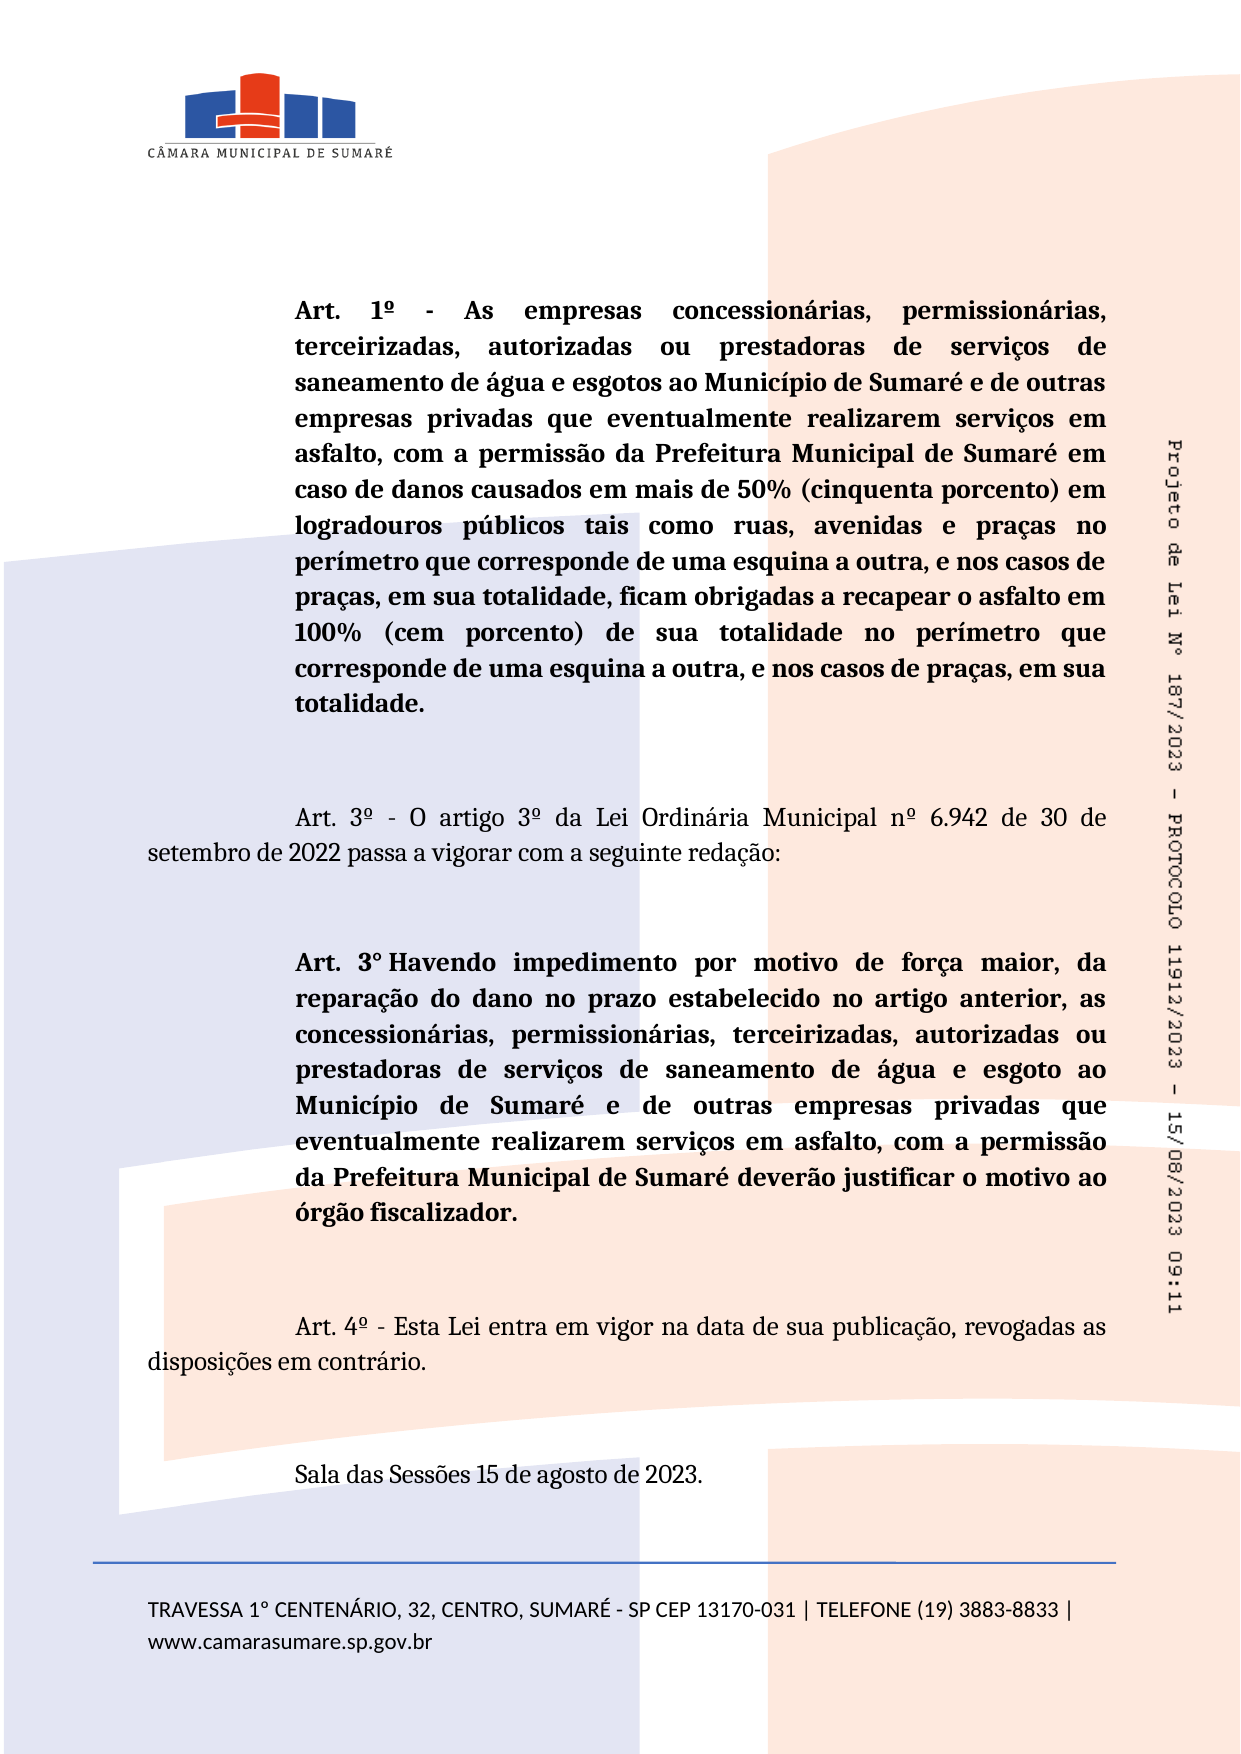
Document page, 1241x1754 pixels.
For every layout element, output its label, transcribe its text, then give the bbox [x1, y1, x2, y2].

text Sala das Sessões 15 de agosto de 2023. [221, 1459, 1107, 1491]
text Art. 3° Havendo impedimento por motivo de força maior, da reparação do dano no prazo estabelecido no artigo anterior, as concessionárias, permissionárias, terceirizadas, autorizadas ou prestadoras de serviços de saneamento de água e esgoto ao Município de Sumaré e de outras empresas privadas que eventualmente realizarem serviços em asfalto, com a permissão da Prefeitura Municipal de Sumaré deverão justificar o motivo ao órgão fiscalizador. [295, 947, 1107, 1228]
text Art. 3º - O artigo 3º da Lei Ordinária Municipal nº 6.942 de 30 de setembro de 2022 passa a vigorar com a seguinte redação: [148, 802, 1107, 868]
text Art. 1º - As empresas concessionárias, permissionárias, terceirizadas, autorizadas ou prestadoras de serviços de saneamento de água e esgotos ao Município de Sumaré e de outras empresas privadas que eventualmente realizarem serviços em asfalto, com a permissão da Prefeitura Municipal de Sumaré em caso de danos causados em mais de 50% (cinquenta porcento) em logradouros públicos tais como ruas, avenidas e praças no perímetro que corresponde de uma esquina a outra, e nos casos de praças, em sua totalidade, ficam obrigadas a recapear o asfalto em 100% (cem porcento) de sua totalidade no perímetro que corresponde de uma esquina a outra, e nos casos de praças, em sua totalidade. [294, 295, 1107, 719]
picture [147, 73, 394, 160]
text Art. 4º - Esta Lei entra em vigor na data de sua publicação, revogadas as disposições em contrário. [148, 1311, 1107, 1377]
picture [1142, 436, 1205, 1318]
